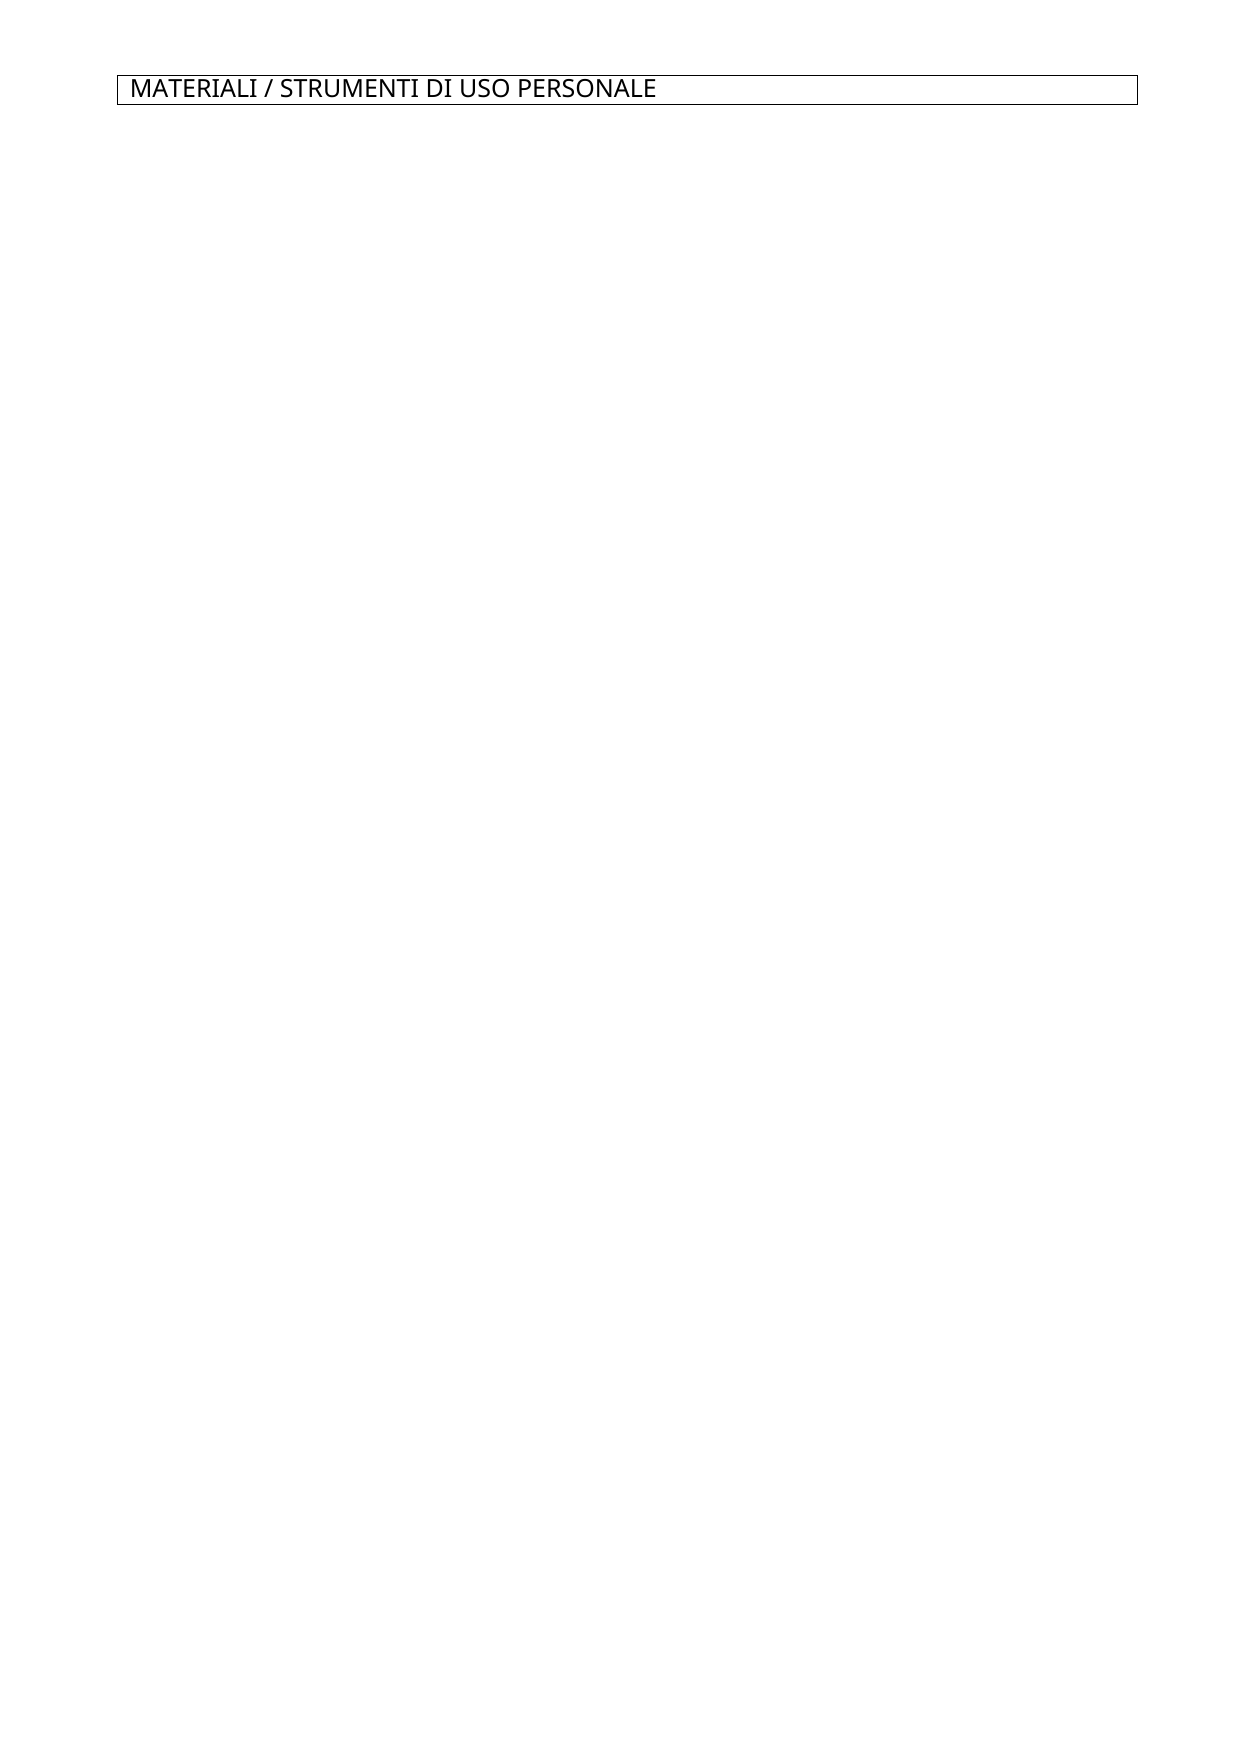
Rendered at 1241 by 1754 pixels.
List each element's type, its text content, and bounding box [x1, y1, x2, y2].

table_cell MATERIALI / STRUMENTI DI USO PERSONALE [118, 76, 1137, 103]
